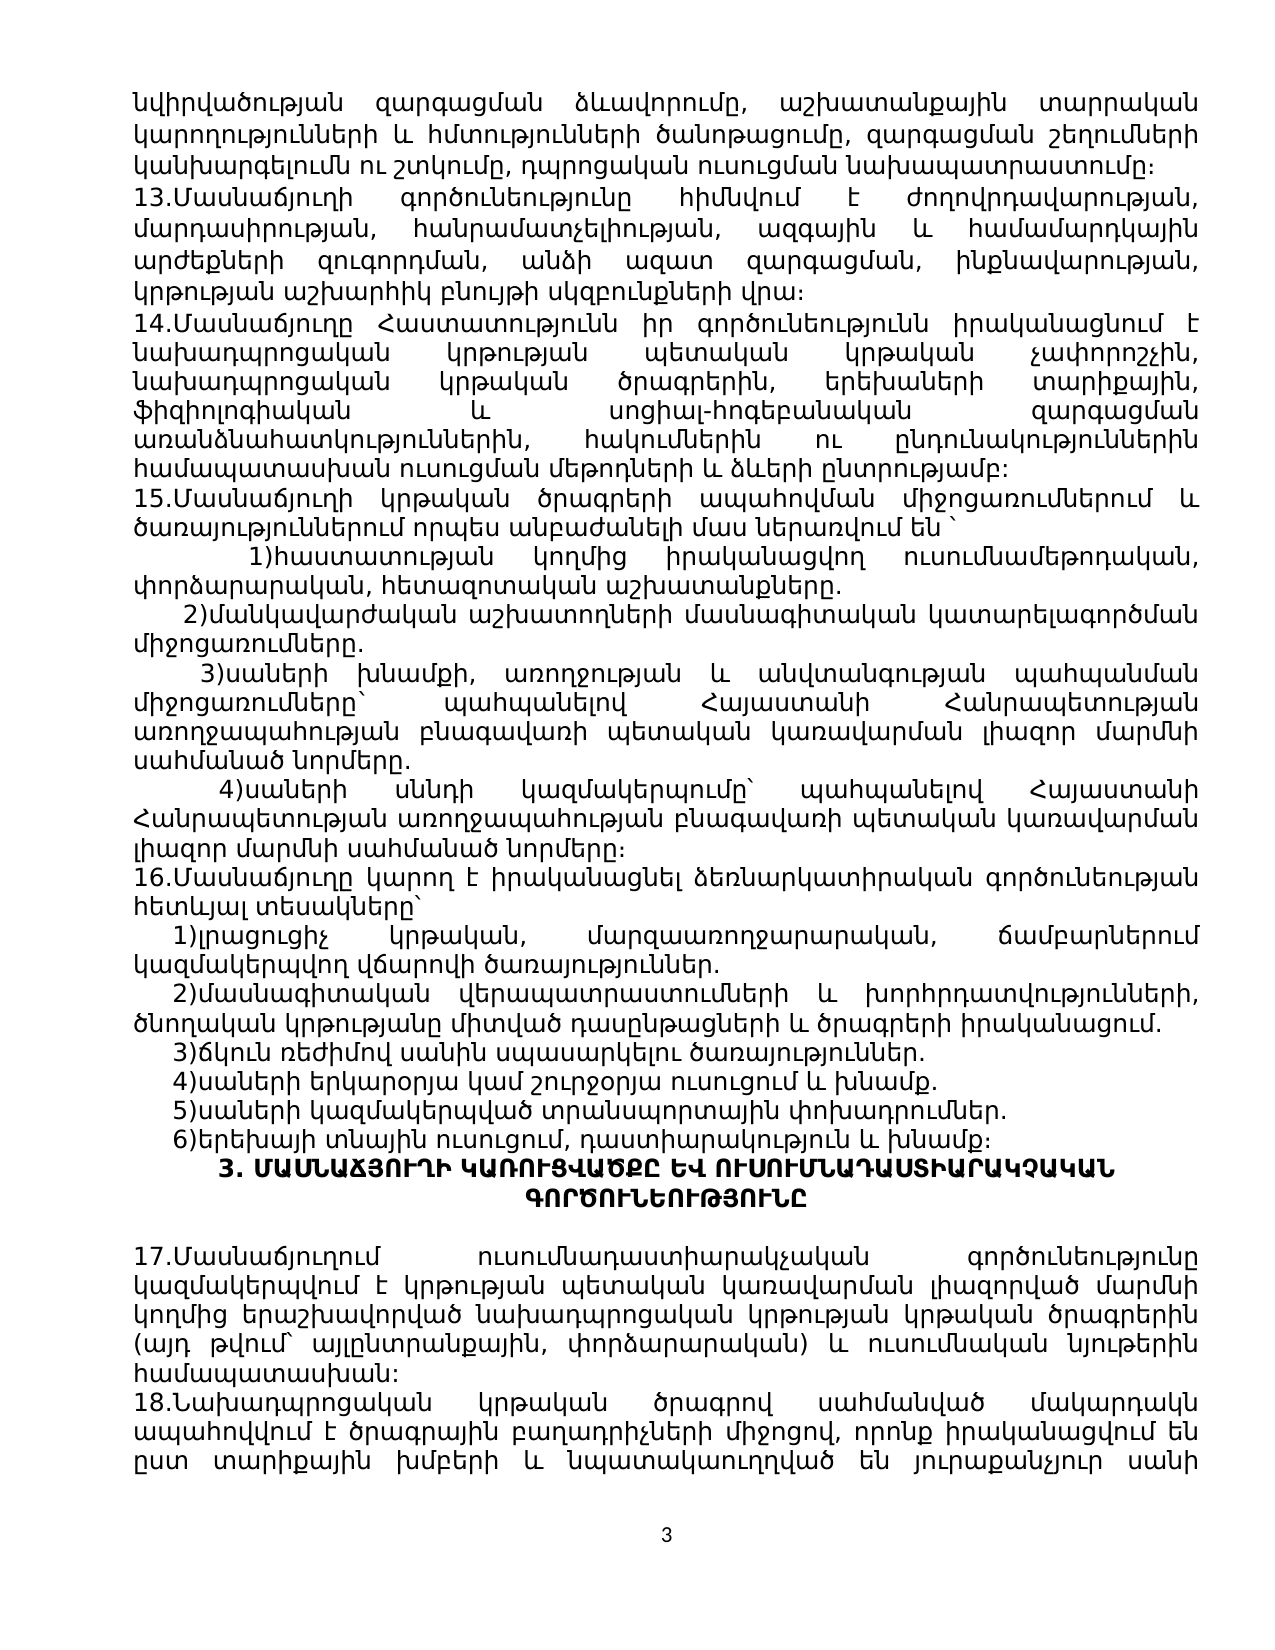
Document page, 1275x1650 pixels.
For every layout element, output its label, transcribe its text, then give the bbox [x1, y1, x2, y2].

text 1)լրացուցիչ կրթական, մարզաառողջարարական, ճամբարներում կազմակերպվող վճարովի ծառայություններ. [133, 921, 1200, 980]
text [133, 1388, 1200, 1476]
text 16.Մասնաճյուղը կարող է իրականացնել ձեռնարկատիրական գործունեության հետևյալ տեսակները՝ [133, 863, 1200, 921]
text 2)մանկավարժական աշխատողների մասնագիտական կատարելագործման միջոցառումները. [133, 601, 1200, 659]
text 13.Մասնաճյուղի գործունեությունը հիմնվում է ժողովրդավարության, մարդասիրության, հանրամատչելիության, ազգային և համամարդկային արժեքների զուգորդման, անձի ազատ զարգացման, ինքնավարության, կրթության աշխարհիկ բնույթի սկզբունքների վրա։ [133, 183, 1200, 307]
text 5)սաների կազմակերպված տրանսպորտային փոխադրումներ. [133, 1096, 1200, 1126]
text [133, 89, 1200, 181]
text 17.Մասնաճյուղում ուսումնադաստիարակչական գործունեությունը կազմակերպվում է կրթության պետական կառավարման լիազորված մարմնի կողմից երաշխավորված նախադպրոցական կրթության կրթական ծրագրերին (այդ թվում՝ այլընտրանքային, փորձարարական) և ուսումնական նյութերին համապատասխան: [133, 1242, 1200, 1388]
text 6)երեխայի տնային ուսուցում, դաստիարակություն և խնամք։ [133, 1126, 1200, 1155]
text 2)մասնագիտական վերապատրաստումների և խորհրդատվությունների, ծնողական կրթությանը միտված դասընթացների և ծրագրերի իրականացում. [133, 980, 1200, 1038]
text 4)սաների երկարօրյա կամ շուրջօրյա ուսուցում և խնամք. [133, 1067, 1200, 1096]
text 3)ճկուն ռեժիմով սանին սպասարկելու ծառայություններ. [133, 1038, 1200, 1067]
text 4)սաների սննդի կազմակերպումը՝ պահպանելով Հայաստանի Հանրապետության առողջապահության բնագավառի պետական կառավարման լիազոր մարմնի սահմանած նորմերը։ [133, 776, 1200, 863]
text 1)հաստատության կողմից իրականացվող ուսումնամեթոդական, փորձարարական, հետազոտական աշխատանքները. [133, 542, 1200, 601]
text 14.Մասնաճյուղը Հաստատությունն իր գործունեությունն իրականացնում է նախադպրոցական կրթության պետական կրթական չափորոշչին, նախադպրոցական կրթական ծրագրերին, երեխաների տարիքային, ֆիզիոլոգիական և սոցիալ-հոգեբանական զարգացման առանձնահատկություններին, հակումներին ու ընդունակություններին համապատասխան ուսուցման մեթոդների և ձևերի ընտրությամբ: [133, 309, 1200, 484]
text 3)սաների խնամքի, առողջության և անվտանգության պահպանման միջոցառումները` պահպանելով Հայաստանի Հանրապետության առողջապահության բնագավառի պետական կառավարման լիազոր մարմնի սահմանած նորմերը. [133, 659, 1200, 776]
text 3. ՄԱՍՆԱՃՅՈՒՂԻ ԿԱՌՈՒՑՎԱԾՔԸ ԵՎ ՈՒՍՈՒՄՆԱԴԱՍՏԻԱՐԱԿՉԱԿԱՆ ԳՈՐԾՈՒՆԵՈՒԹՅՈՒՆԸ [133, 1155, 1200, 1213]
text 15.Մասնաճյուղի կրթական ծրագրերի ապահովման միջոցառումներում և ծառայություններում որպես անբաժանելի մաս ներառվում են ՝ [133, 484, 1200, 542]
